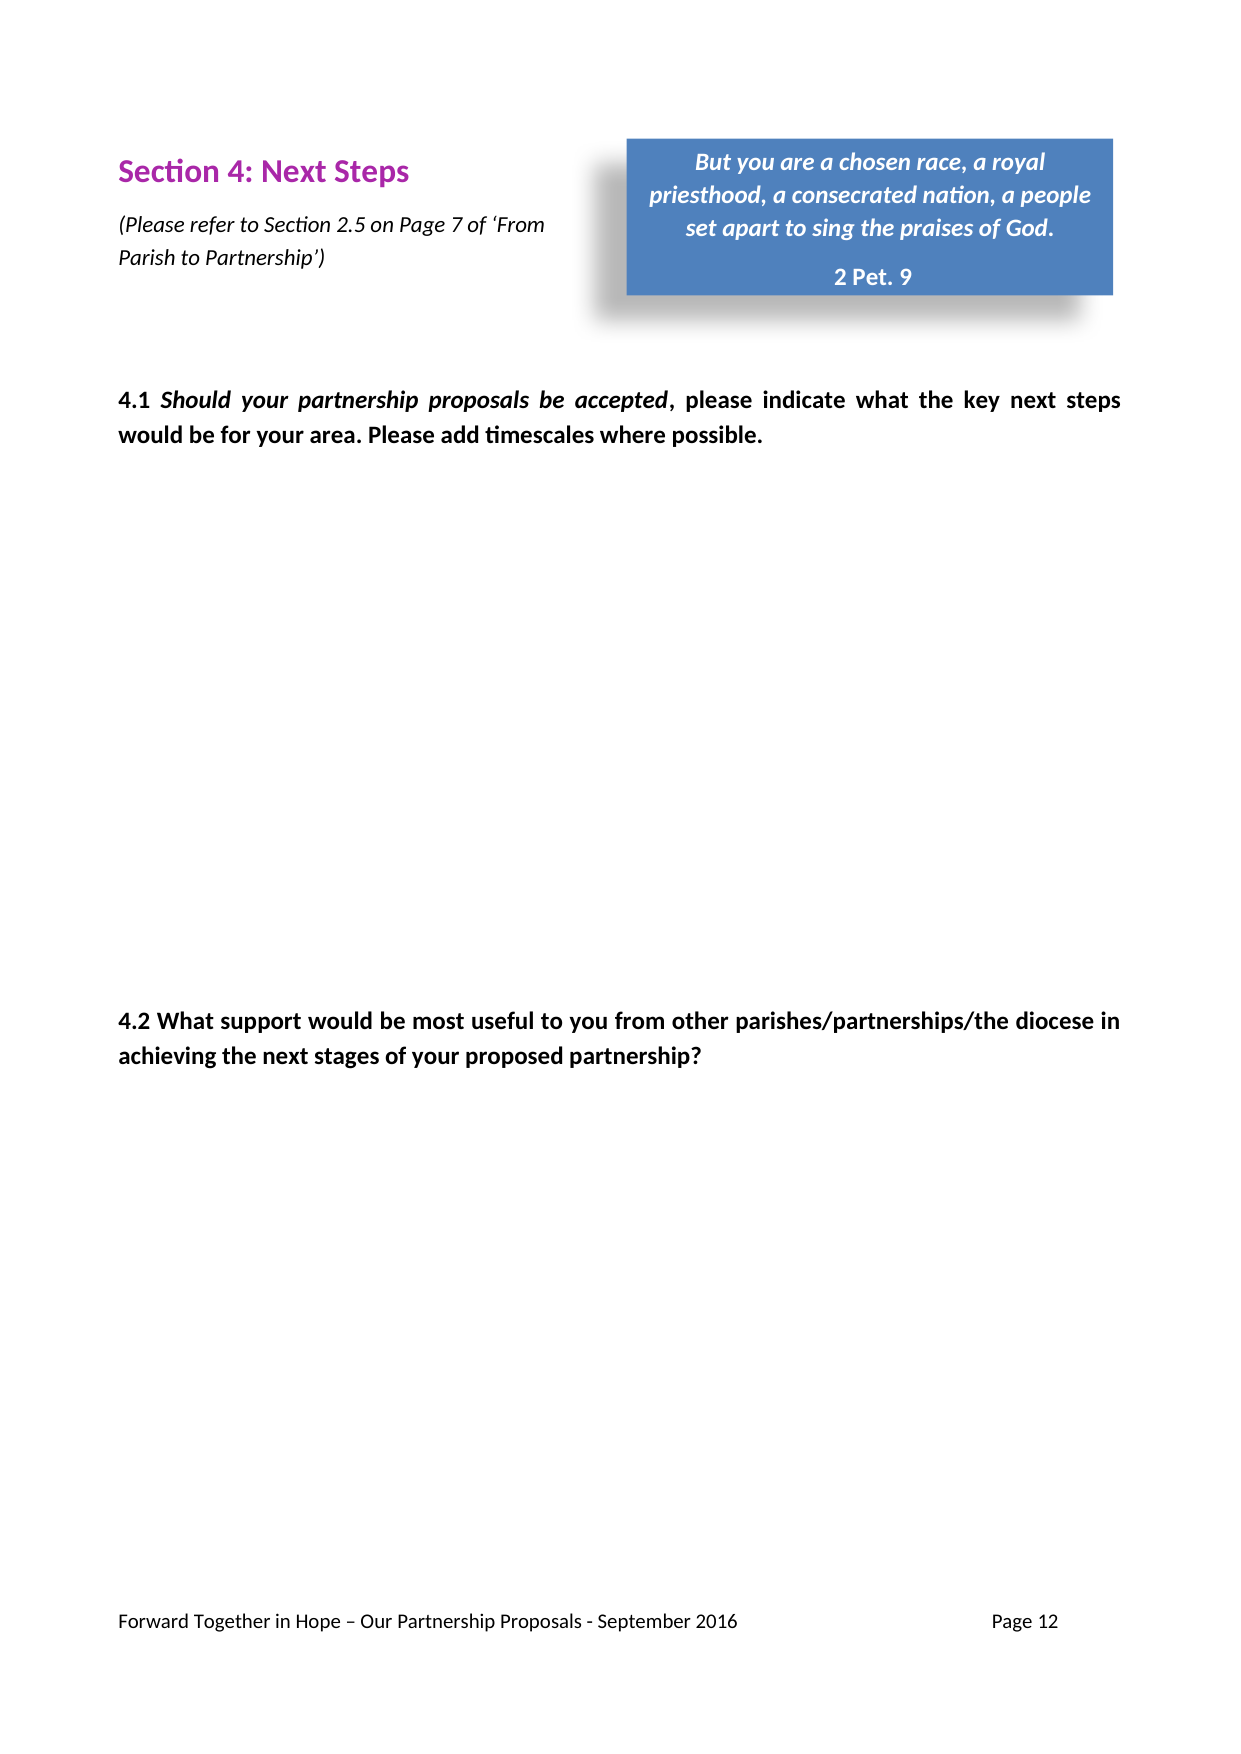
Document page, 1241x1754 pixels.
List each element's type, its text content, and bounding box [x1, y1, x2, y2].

text 4.2 What support would be most useful to you from other parishes/partnerships/the diocese in achieving the next stages of your proposed partnership? [118, 1005, 1122, 1070]
text (Please refer to Section 2.5 on Page 7 of ‘From Parish to Partnership’) [118, 211, 1122, 271]
text 4.1 Should your partnership proposals be accepted, please indicate what the key next steps would be for your area. Please add timescales where possible. [118, 384, 1122, 449]
